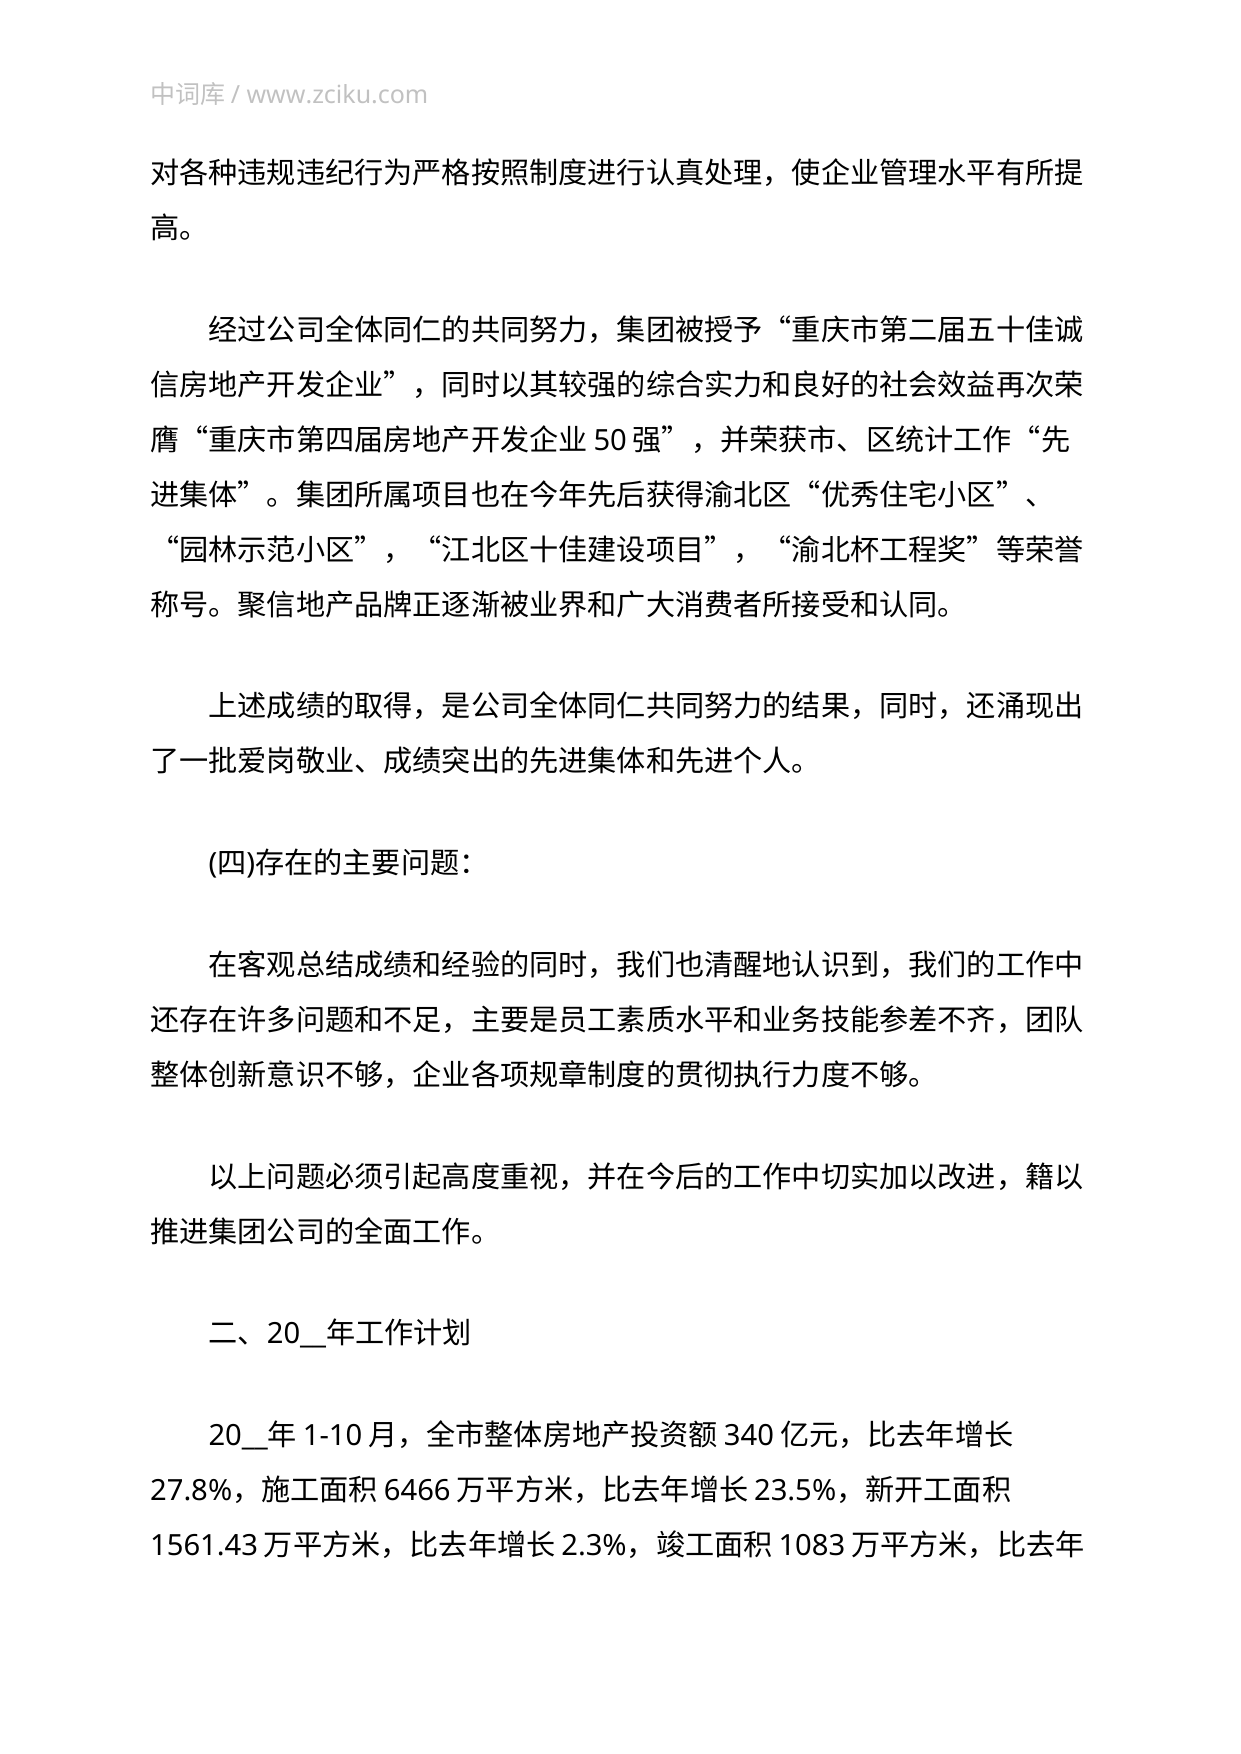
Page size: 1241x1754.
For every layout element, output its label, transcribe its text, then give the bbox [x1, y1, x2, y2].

text 上述成绩的取得，是公司全体同仁共同努力的结果，同时，还涌现出了一批爱岗敬业、成绩突出的先进集体和先进个人。 [150, 683, 1090, 780]
text 以上问题必须引起高度重视，并在今后的工作中切实加以改进，籍以推进集团公司的全面工作。 [150, 1153, 1090, 1250]
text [150, 150, 1090, 247]
text 经过公司全体同仁的共同努力，集团被授予“重庆市第二届五十佳诚信房地产开发企业”，同时以其较强的综合实力和良好的社会效益再次荣膺“重庆市第四届房地产开发企业50强”，并荣获市、区统计工作“先进集体”。集团所属项目也在今年先后获得渝北区“优秀住宅小区”、“园林示范小区”，“江北区十佳建设项目”，“渝北杯工程奖”等荣誉称号。聚信地产品牌正逐渐被业界和广大消费者所接受和认同。 [150, 307, 1090, 623]
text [150, 1412, 1090, 1564]
text (四)存在的主要问题： [150, 840, 1090, 882]
text 在客观总结成绩和经验的同时，我们也清醒地认识到，我们的工作中还存在许多问题和不足，主要是员工素质水平和业务技能参差不齐，团队整体创新意识不够，企业各项规章制度的贯彻执行力度不够。 [150, 942, 1090, 1094]
text 二、20__年工作计划 [150, 1310, 1090, 1352]
